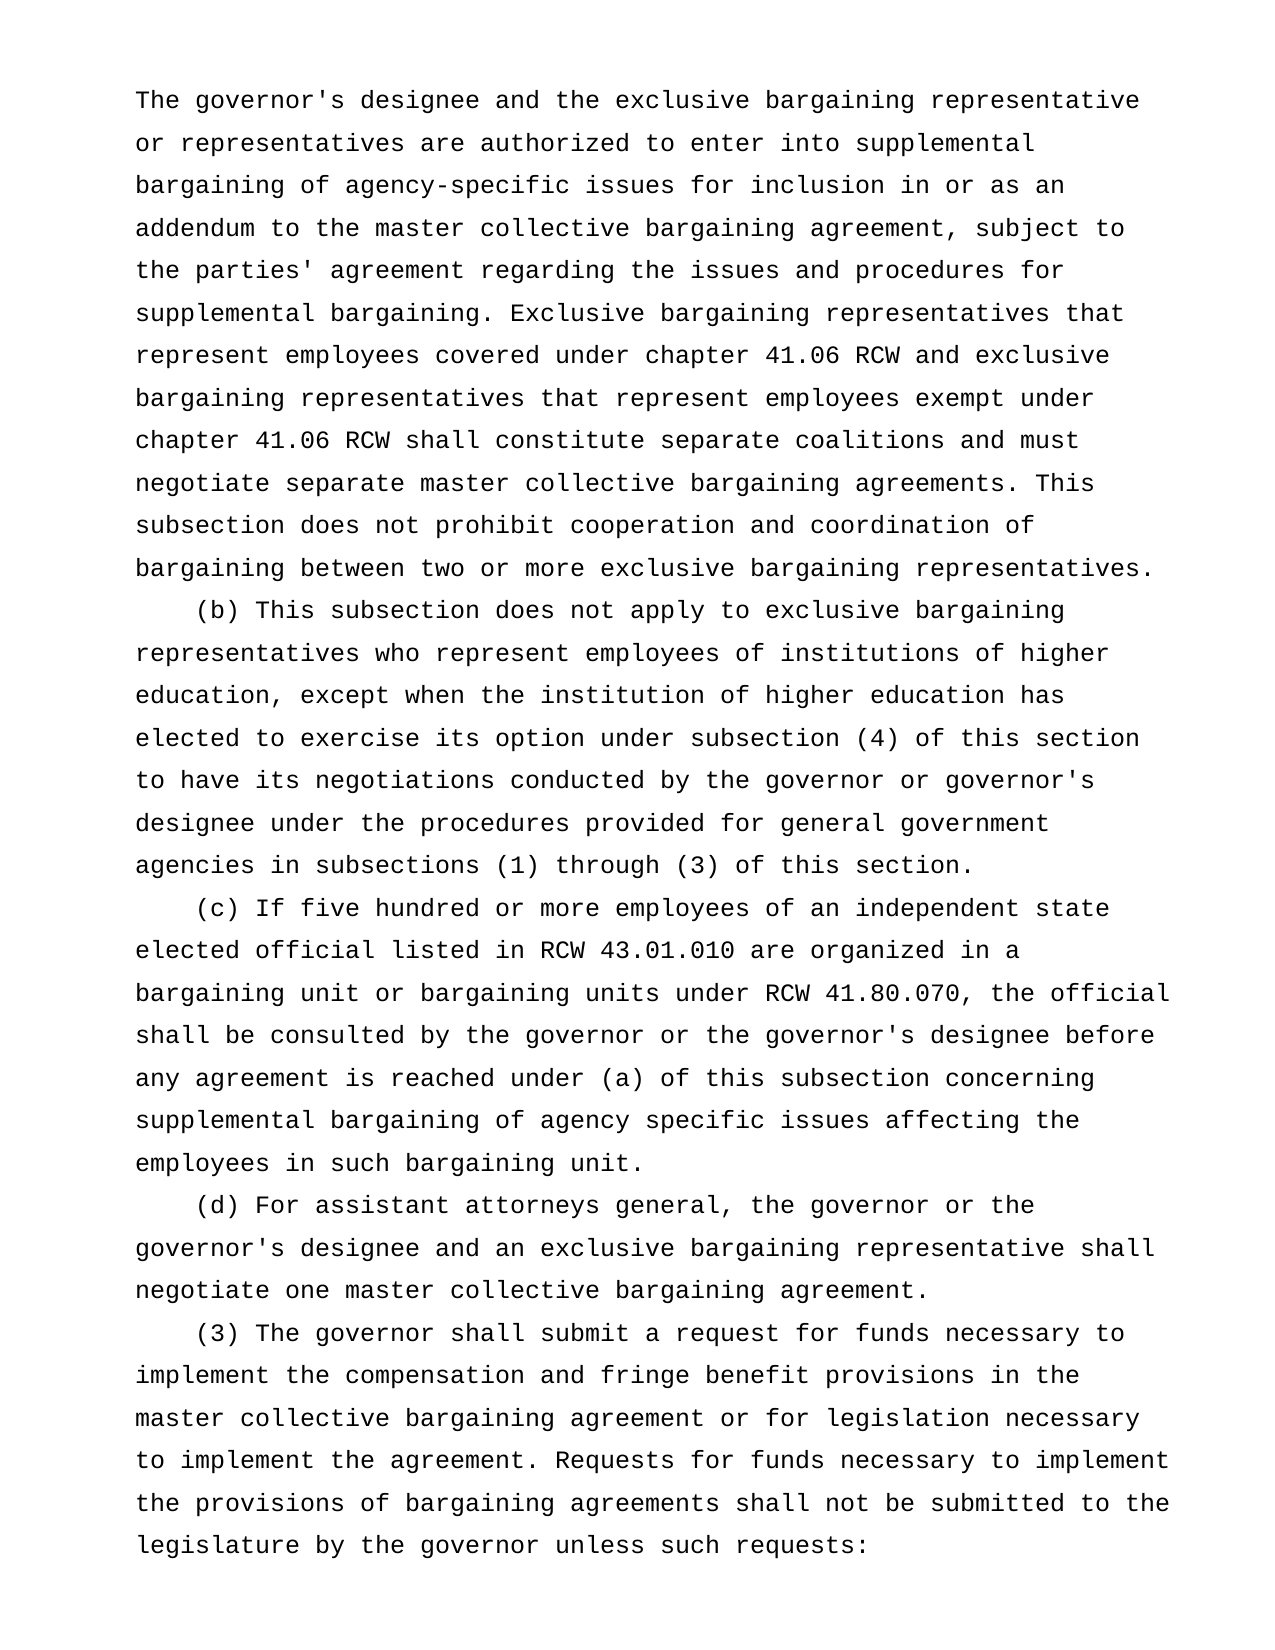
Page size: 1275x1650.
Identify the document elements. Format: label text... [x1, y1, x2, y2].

text (d) For assistant attorneys general, the governor or the governor's designee and an exclusive bargaining representative shall negotiate one master collective bargaining agreement. [135, 1180, 1170, 1307]
text (c) If five hundred or more employees of an independent state elected official listed in RCW 43.01.010 are organized in a bargaining unit or bargaining units under RCW 41.80.070, the official shall be consulted by the governor or the governor's designee before any agreement is reached under (a) of this subsection concerning supplemental bargaining of agency specific issues affecting the employees in such bargaining unit. [135, 882, 1170, 1180]
text (3) The governor shall submit a request for funds necessary to implement the compensation and fringe benefit provisions in the master collective bargaining agreement or for legislation necessary to implement the agreement. Requests for funds necessary to implement the provisions of bargaining agreements shall not be submitted to the legislature by the governor unless such requests: [135, 1307, 1170, 1562]
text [135, 75, 1170, 585]
text (b) This subsection does not apply to exclusive bargaining representatives who represent employees of institutions of higher education, except when the institution of higher education has elected to exercise its option under subsection (4) of this section to have its negotiations conducted by the governor or governor's designee under the procedures provided for general government agencies in subsections (1) through (3) of this section. [135, 585, 1170, 882]
